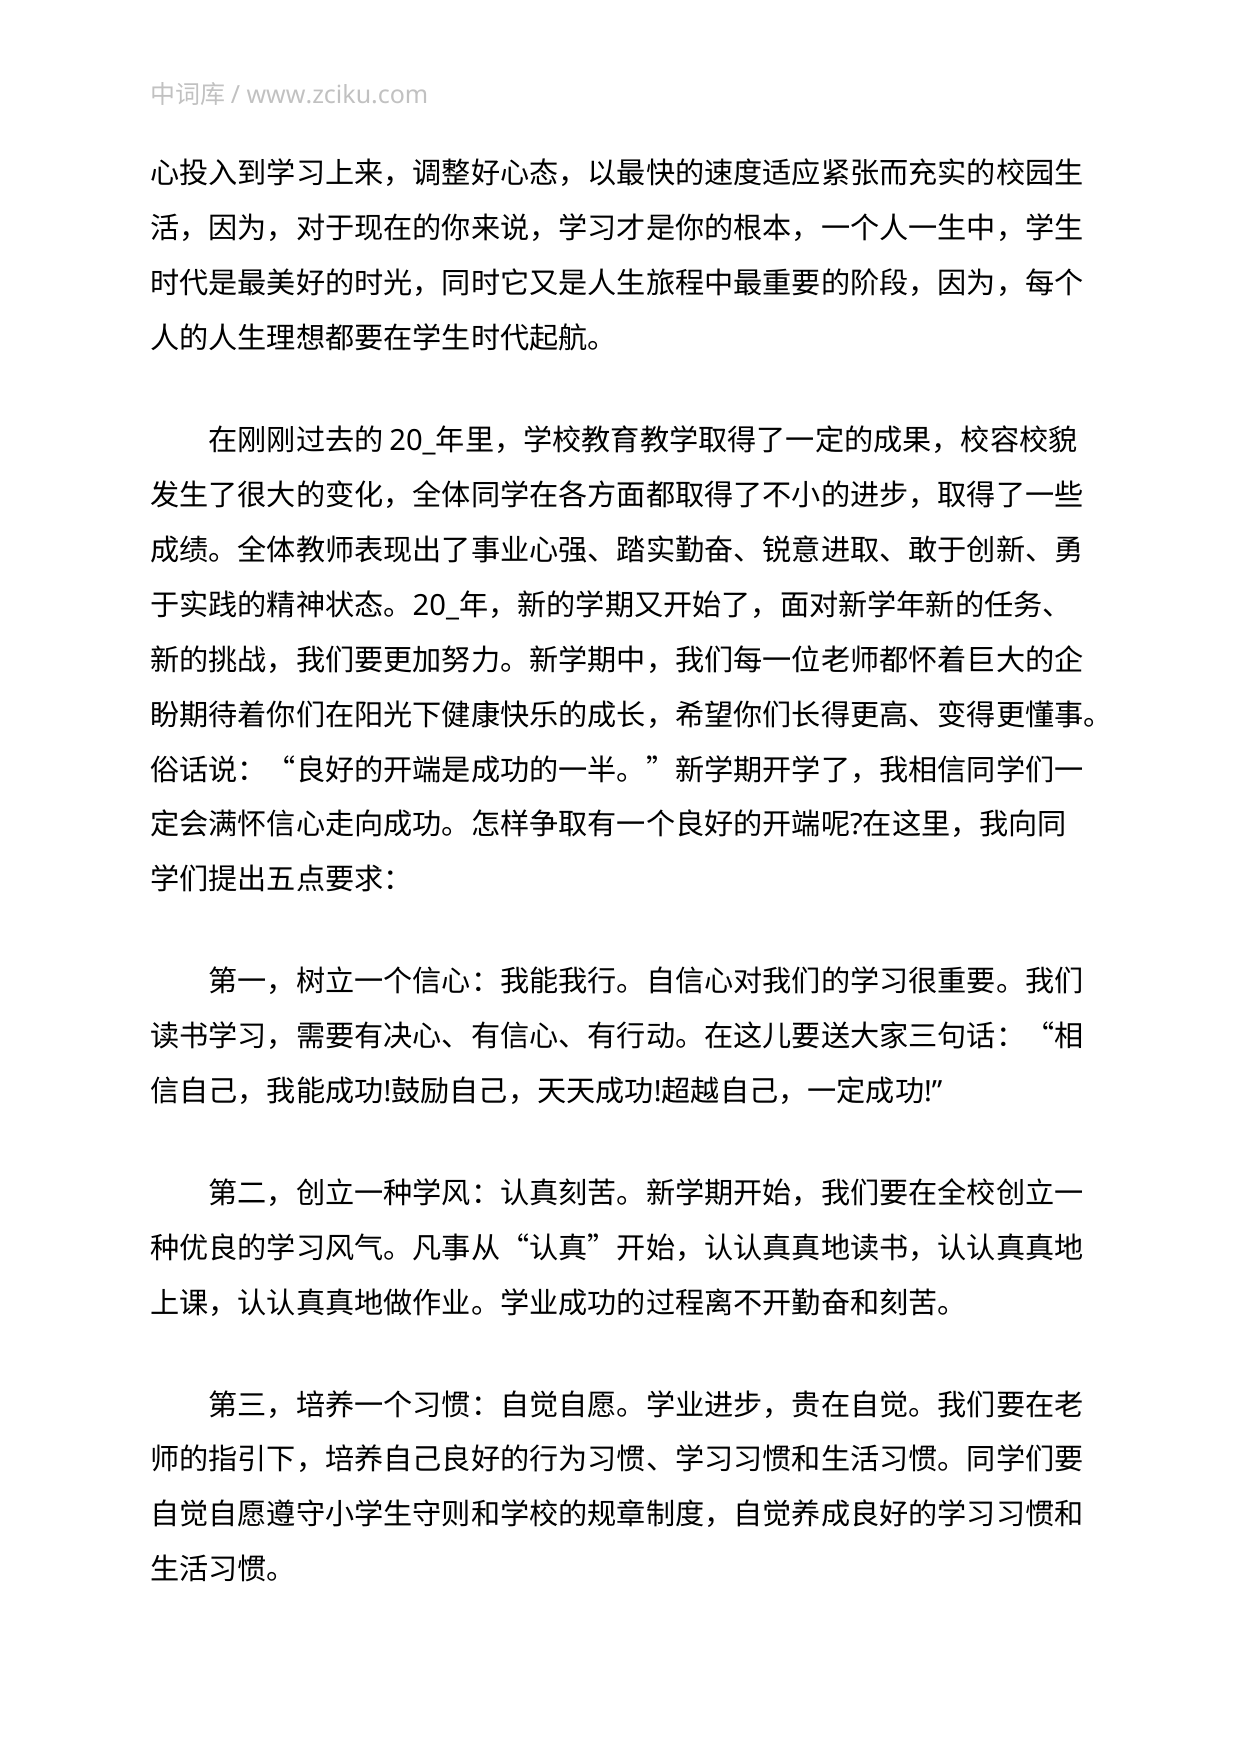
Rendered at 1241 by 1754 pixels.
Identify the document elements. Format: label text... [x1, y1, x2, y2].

text 在刚刚过去的20_年里，学校教育教学取得了一定的成果，校容校貌发生了很大的变化，全体同学在各方面都取得了不小的进步，取得了一些成绩。全体教师表现出了事业心强、踏实勤奋、锐意进取、敢于创新、勇于实践的精神状态。20_年，新的学期又开始了，面对新学年新的任务、新的挑战，我们要更加努力。新学期中，我们每一位老师都怀着巨大的企盼期待着你们在阳光下健康快乐的成长，希望你们长得更高、变得更懂事。俗话说：“良好的开端是成功的一半。”新学期开学了，我相信同学们一定会满怀信心走向成功。怎样争取有一个良好的开端呢?在这里，我向同学们提出五点要求： [150, 416, 1090, 898]
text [150, 150, 1090, 357]
text 第二，创立一种学风：认真刻苦。新学期开始，我们要在全校创立一种优良的学习风气。凡事从“认真”开始，认认真真地读书，认认真真地上课，认认真真地做作业。学业成功的过程离不开勤奋和刻苦。 [150, 1169, 1090, 1322]
text 第一，树立一个信心：我能我行。自信心对我们的学习很重要。我们读书学习，需要有决心、有信心、有行动。在这儿要送大家三句话：“相信自己，我能成功!鼓励自己，天天成功!超越自己，一定成功!” [150, 958, 1090, 1110]
text 第三，培养一个习惯：自觉自愿。学业进步，贵在自觉。我们要在老师的指引下，培养自己良好的行为习惯、学习习惯和生活习惯。同学们要自觉自愿遵守小学生守则和学校的规章制度，自觉养成良好的学习习惯和生活习惯。 [150, 1381, 1090, 1588]
